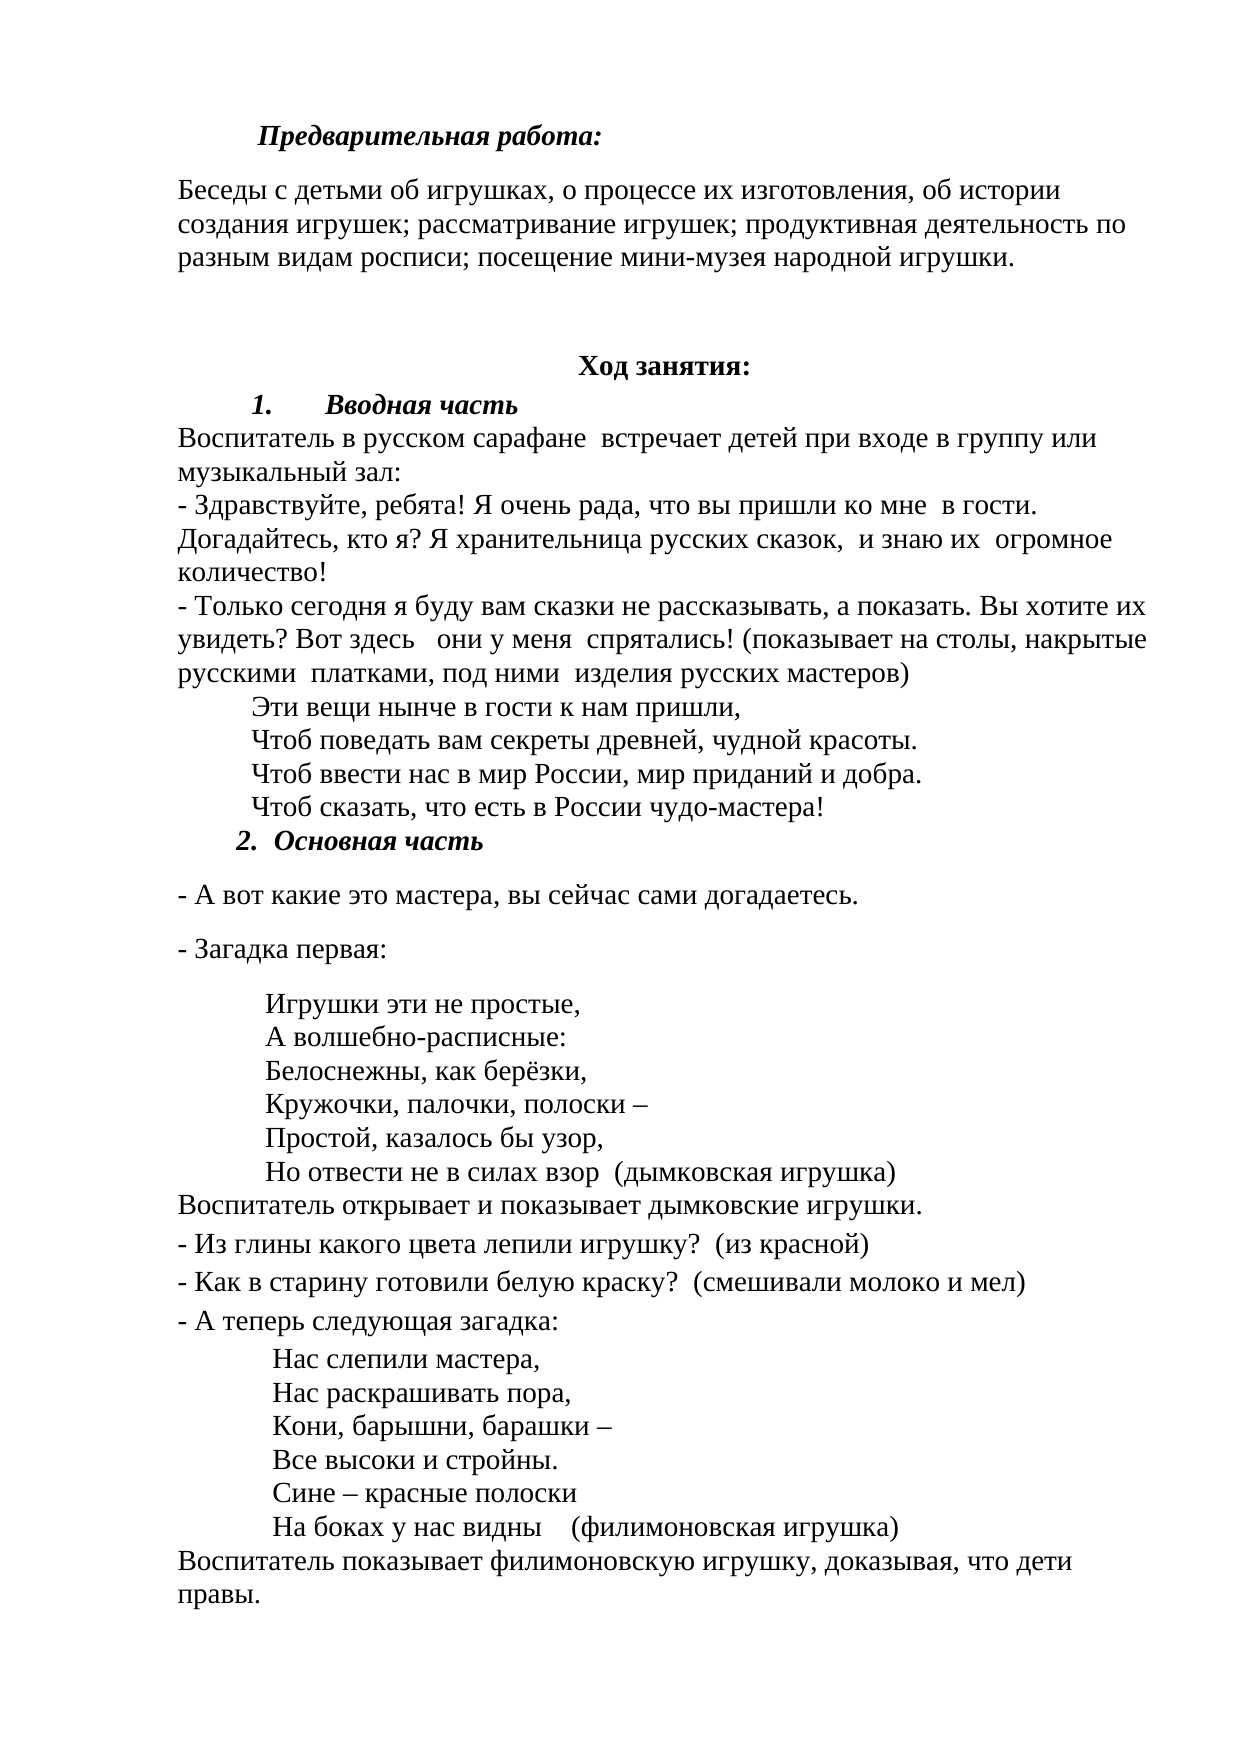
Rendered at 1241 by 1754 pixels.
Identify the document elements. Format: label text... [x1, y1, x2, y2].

list Вводная часть [177, 387, 1152, 420]
text Чтоб сказать, что есть в России чудо-мастера! [177, 789, 1152, 823]
text Эти вещи нынче в гости к нам пришли, [177, 689, 1152, 722]
text Все высоки и стройны. [177, 1442, 1152, 1476]
text - Загадка первая: [177, 932, 1152, 965]
text Кони, барышни, барашки – [177, 1408, 1152, 1442]
text Сине – красные полоски [177, 1476, 1152, 1509]
text - Здравствуйте, ребята! Я очень рада, что вы пришли ко мне в гости. Догадайтесь, кто я? Я хранительница русских сказок, и знаю их огромное количество! [177, 487, 1152, 588]
text Чтоб поведать вам секреты древней, чудной красоты. [177, 722, 1152, 756]
text Воспитатель открывает и показывает дымковские игрушки. [177, 1187, 1152, 1221]
text На боках у нас видны (филимоновская игрушка) [177, 1509, 1152, 1543]
text Ход занятия: [177, 348, 1152, 382]
text Но отвести не в силах взор (дымковская игрушка) [177, 1154, 1152, 1187]
text - Как в старину готовили белую краску? (смешивали молоко и мел) [177, 1264, 1152, 1298]
text Простой, казалось бы узор, [177, 1120, 1152, 1154]
text - А вот какие это мастера, вы сейчас сами догадаетесь. [177, 877, 1152, 911]
text Чтоб ввести нас в мир России, мир приданий и добра. [177, 756, 1152, 789]
text Беседы с детьми об игрушках, о процессе их изготовления, об истории создания игрушек; рассматривание игрушек; продуктивная деятельность по разным видам росписи; посещение мини-музея народной игрушки. [177, 172, 1152, 273]
text - Из глины какого цвета лепили игрушку? (из красной) [177, 1226, 1152, 1259]
text Предварительная работа: [177, 118, 1152, 152]
text Белоснежны, как берёзки, [177, 1053, 1152, 1087]
text Нас раскрашивать пора, [177, 1375, 1152, 1408]
text А волшебно-расписные: [177, 1019, 1152, 1053]
text Кружочки, палочки, полоски – [177, 1087, 1152, 1120]
text Игрушки эти не простые, [177, 986, 1152, 1019]
text Воспитатель показывает филимоновскую игрушку, доказывая, что дети правы. [177, 1543, 1152, 1610]
text Нас слепили мастера, [177, 1341, 1152, 1375]
list Основная часть [236, 823, 1152, 856]
text Воспитатель в русском сарафане встречает детей при входе в группу или музыкальный зал: [177, 420, 1152, 487]
text - Только сегодня я буду вам сказки не рассказывать, а показать. Вы хотите их увидеть? Вот здесь они у меня спрятались! (показывает на столы, накрытые русскими платками, под ними изделия русских мастеров) [177, 588, 1152, 689]
text - А теперь следующая загадка: [177, 1303, 1152, 1336]
